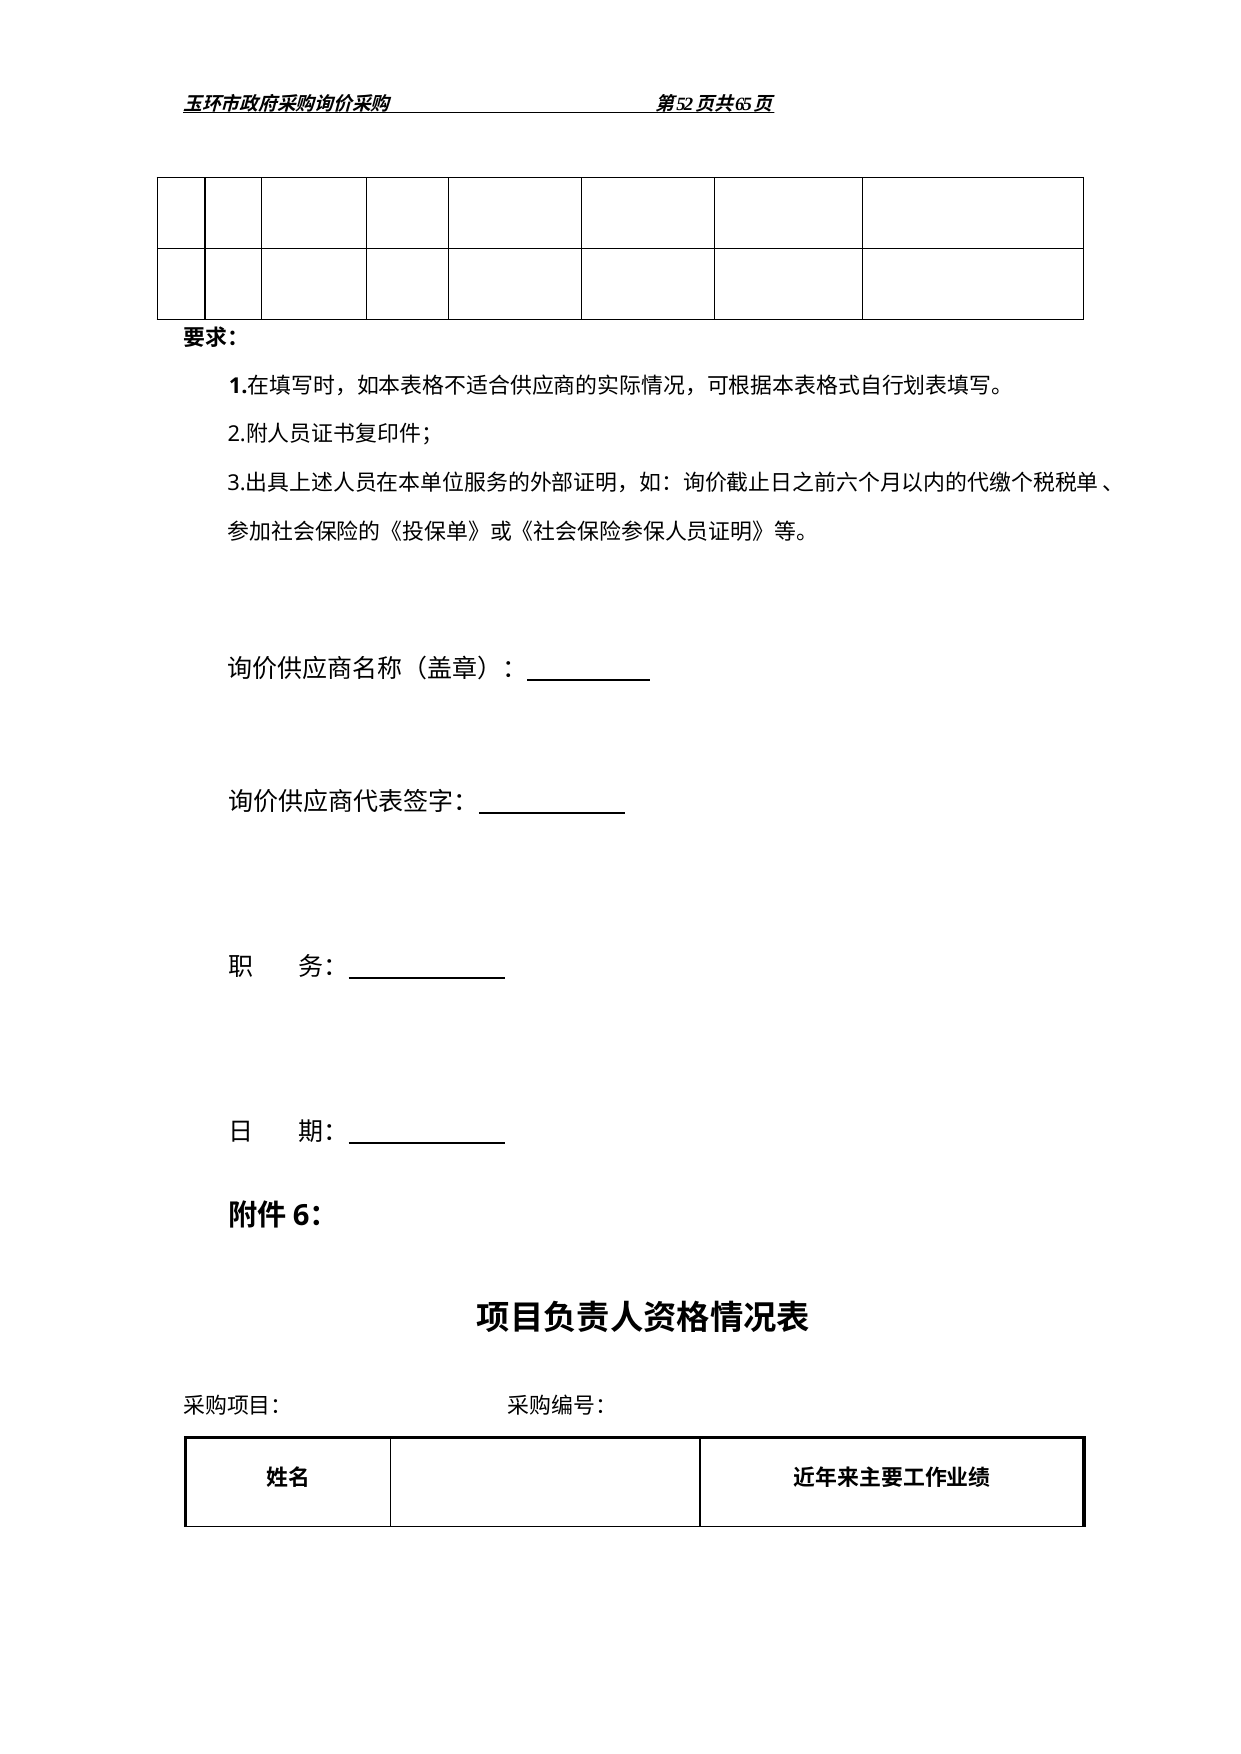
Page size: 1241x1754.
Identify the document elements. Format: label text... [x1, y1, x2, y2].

text 附件6： [183, 1180, 1102, 1245]
table_cell [863, 178, 1083, 248]
text 询价供应商名称（盖章）： [227, 634, 1102, 699]
table_cell [367, 178, 448, 248]
table_cell [262, 249, 366, 318]
table_header 姓名 [187, 1439, 390, 1526]
table_cell [367, 249, 448, 318]
text 1.在填写时，如本表格不适合供应商的实际情况，可根据本表格式自行划表填写。 [229, 368, 1102, 400]
table_cell [158, 178, 204, 248]
table_cell [582, 249, 714, 318]
text 项目负责人资格情况表 [183, 1282, 1103, 1347]
text 3.出具上述人员在本单位服务的外部证明，如：询价截止日之前六个月以内的代缴个税税单、参加社会保险的《投保单》或《社会保险参保人员证明》等。 [183, 464, 1102, 546]
text 要求： [183, 319, 1102, 352]
table_cell [449, 249, 581, 318]
table_cell [715, 178, 862, 248]
table_header 近年来主要工作业绩 [701, 1439, 1082, 1526]
text 询价供应商代表签字： [183, 767, 1102, 832]
table_cell [582, 178, 714, 248]
table_cell [449, 178, 581, 248]
table_cell [206, 178, 261, 248]
table_cell [715, 249, 862, 318]
text 采购项目： 采购编号： [183, 1388, 1102, 1420]
text 2.附人员证书复印件； [227, 416, 1102, 449]
table_header [391, 1439, 699, 1526]
text 职 务： [183, 932, 1102, 997]
table_cell [206, 249, 261, 318]
table_cell [158, 249, 204, 318]
table_cell [262, 178, 366, 248]
text 日 期： [183, 1097, 1102, 1162]
table_cell [863, 249, 1083, 318]
